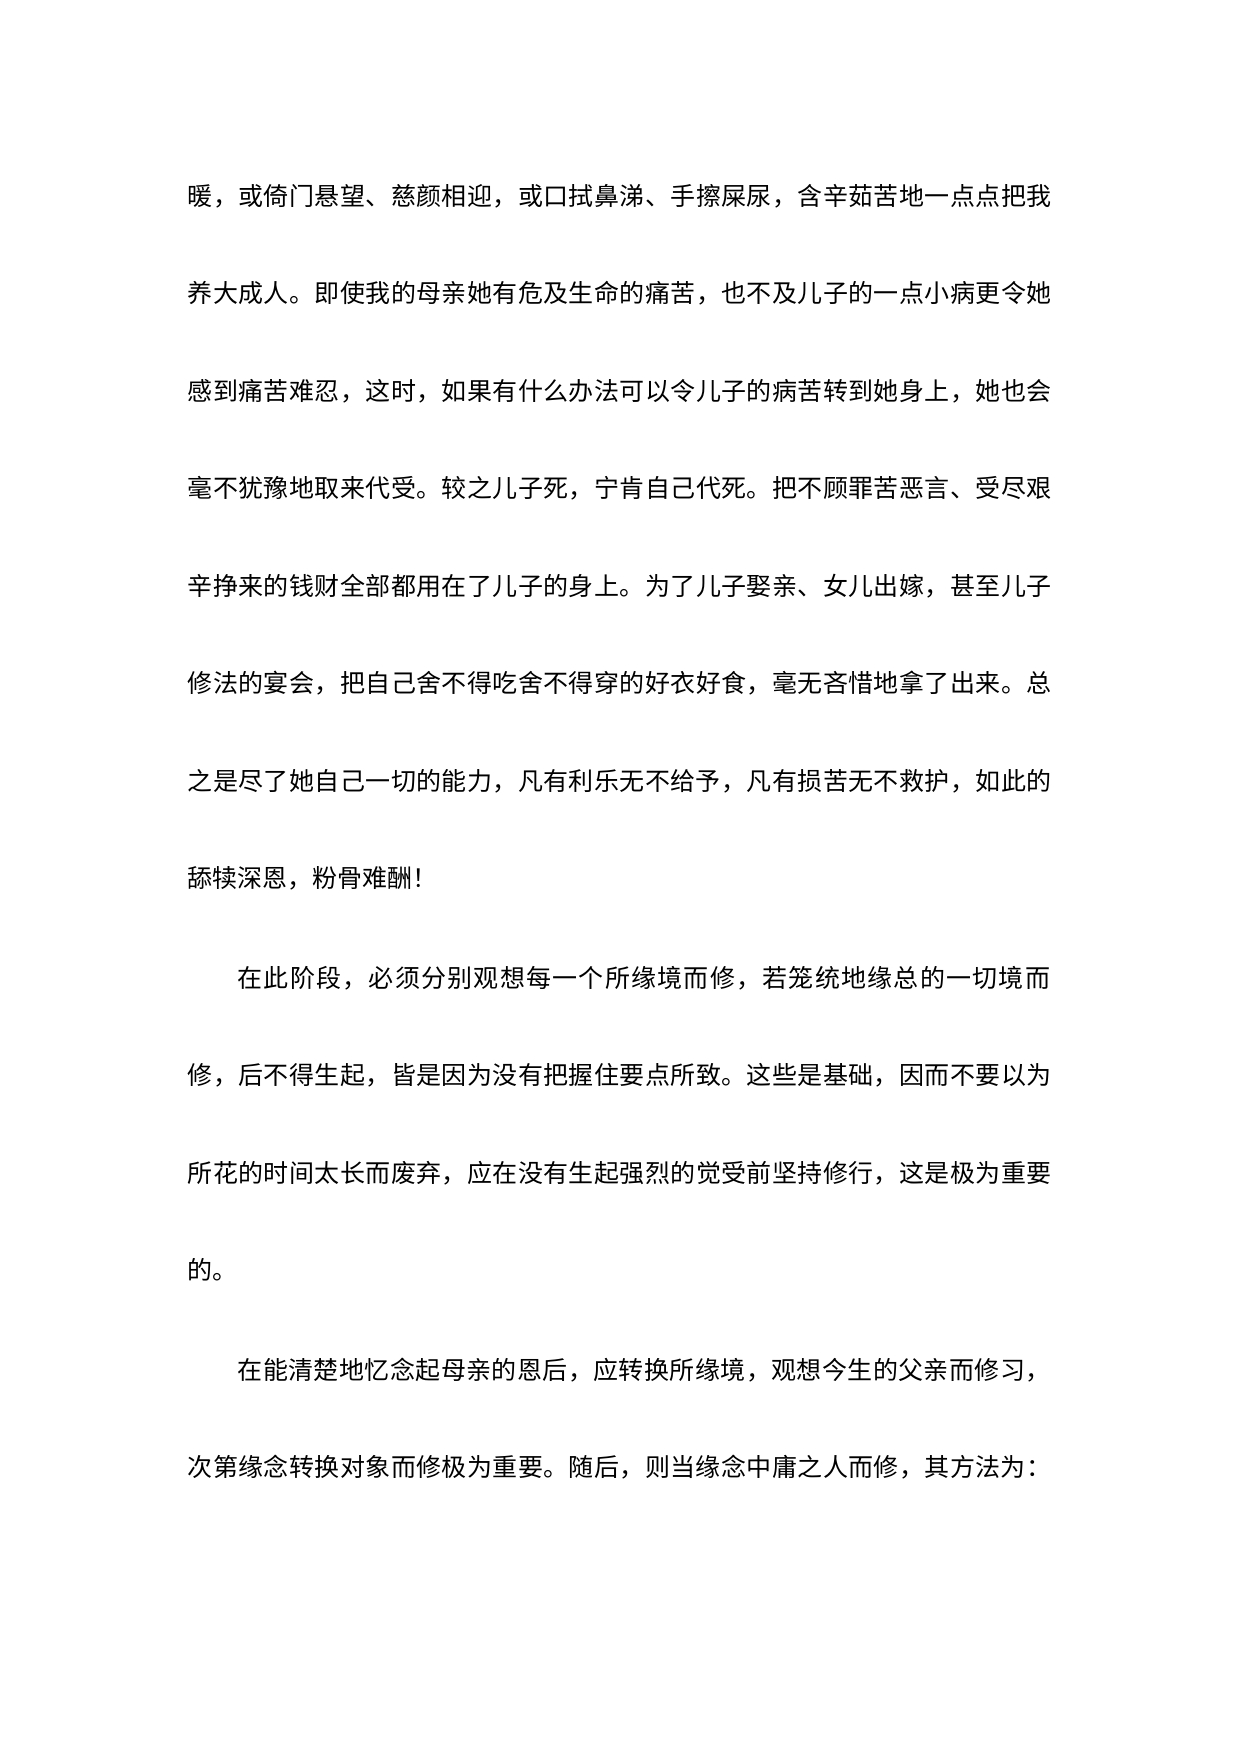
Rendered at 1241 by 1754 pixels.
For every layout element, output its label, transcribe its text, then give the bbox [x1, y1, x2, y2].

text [187, 1336, 1053, 1498]
text 在此阶段，必须分别观想每一个所缘境而修，若笼统地缘总的一切境而修，后不得生起，皆是因为没有把握住要点所致。这些是基础，因而不要以为所花的时间太长而废弃，应在没有生起强烈的觉受前坚持修行，这是极为重要的。 [187, 944, 1053, 1301]
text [187, 162, 1053, 909]
